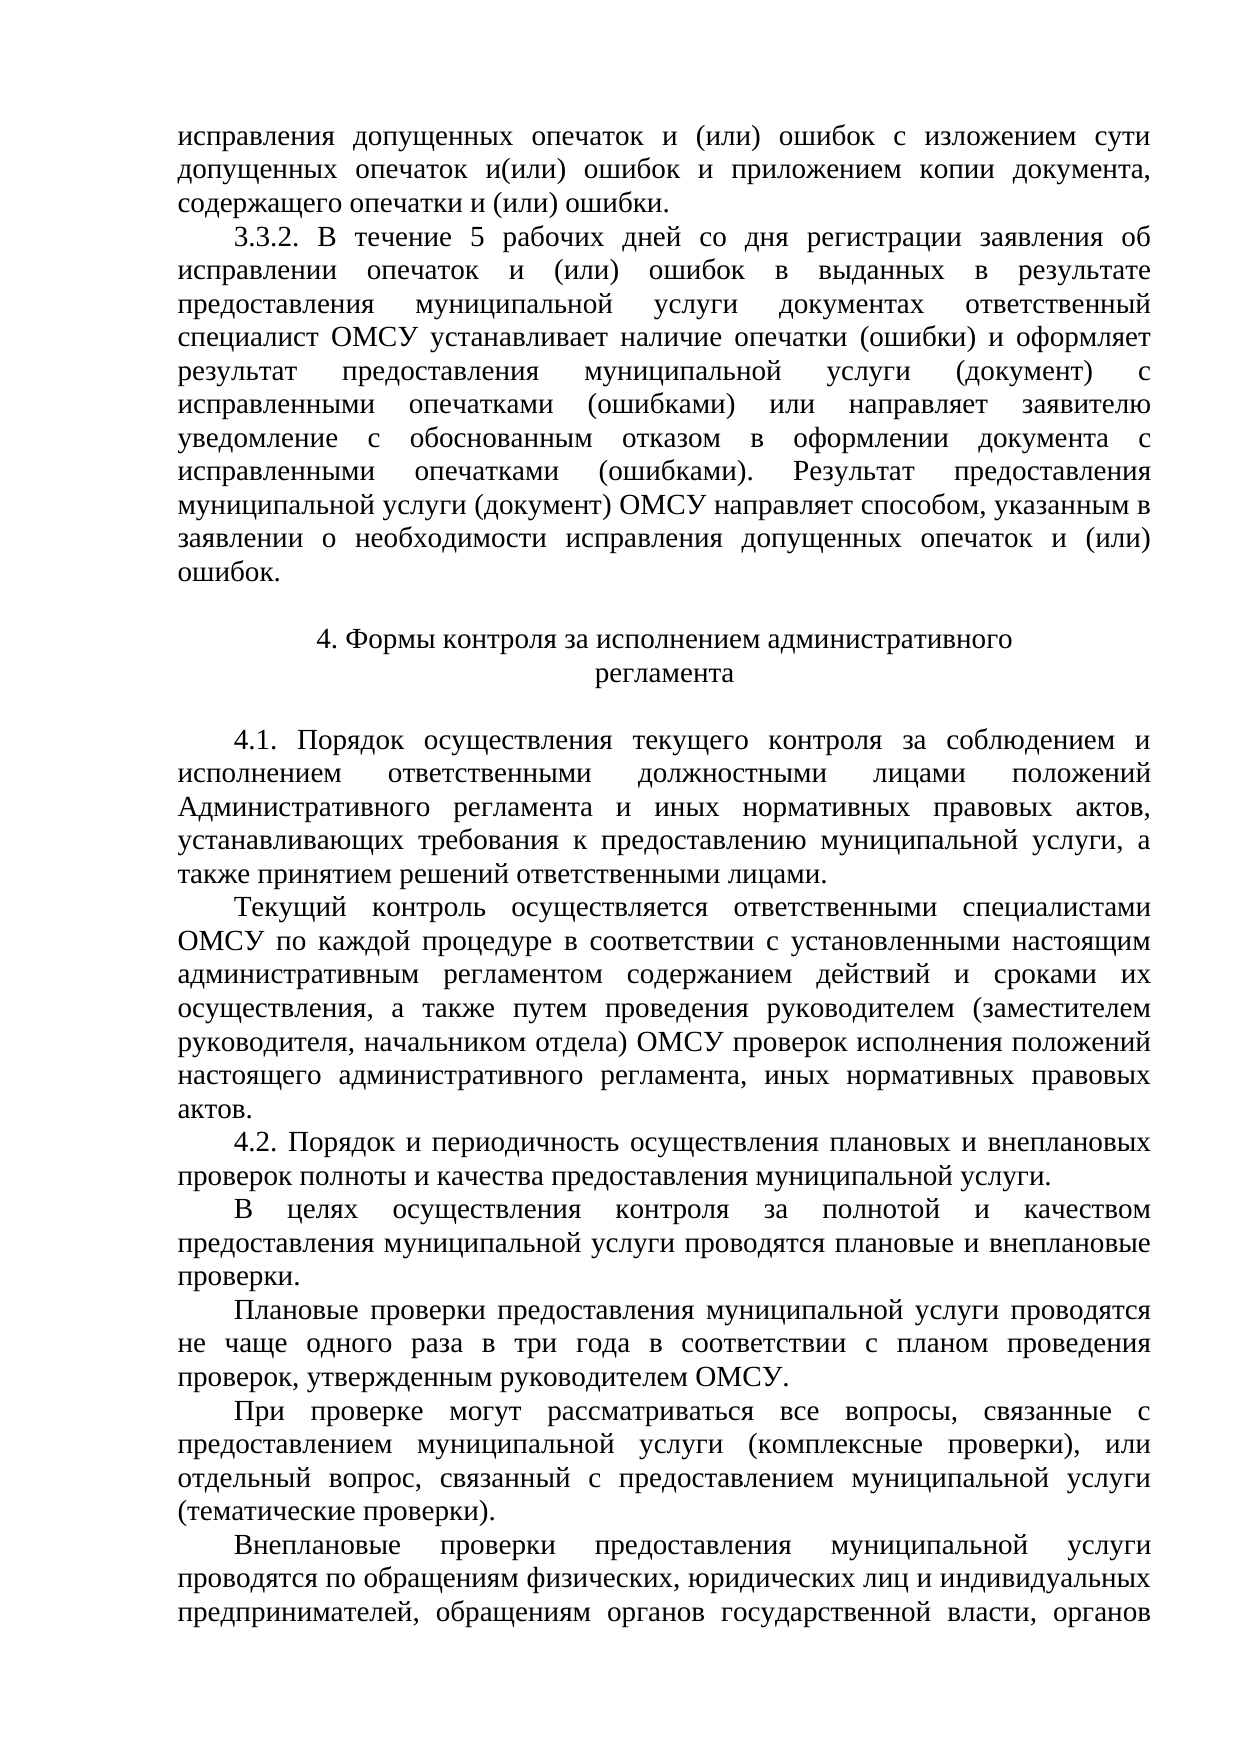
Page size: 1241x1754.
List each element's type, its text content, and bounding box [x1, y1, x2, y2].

text Текущий контроль осуществляется ответственными специалистами ОМСУ по каждой процедуре в соответствии с установленными настоящим административным регламентом содержанием действий и сроками их осуществления, а также путем проведения руководителем (заместителем руководителя, начальником отдела) ОМСУ проверок исполнения положений настоящего административного регламента, иных нормативных правовых актов. [177, 889, 1152, 1124]
text При проверке могут рассматриваться все вопросы, связанные с предоставлением муниципальной услуги (комплексные проверки), или отдельный вопрос, связанный с предоставлением муниципальной услуги (тематические проверки). [177, 1393, 1152, 1527]
text 4. Формы контроля за исполнением административного [177, 621, 1152, 655]
text 4.2. Порядок и периодичность осуществления плановых и внеплановых проверок полноты и качества предоставления муниципальной услуги. [177, 1124, 1152, 1191]
text 3.3.2. В течение 5 рабочих дней со дня регистрации заявления об исправлении опечаток и (или) ошибок в выданных в результате предоставления муниципальной услуги документах ответственный специалист ОМСУ устанавливает наличие опечатки (ошибки) и оформляет результат предоставления муниципальной услуги (документ) с исправленными опечатками (ошибками) или направляет заявителю уведомление с обоснованным отказом в оформлении документа с исправленными опечатками (ошибками). Результат предоставления муниципальной услуги (документ) ОМСУ направляет способом, указанным в заявлении о необходимости исправления допущенных опечаток и (или) ошибок. [177, 219, 1152, 588]
text регламента [177, 655, 1152, 688]
text 4.1. Порядок осуществления текущего контроля за соблюдением и исполнением ответственными должностными лицами положений Административного регламента и иных нормативных правовых актов, устанавливающих требования к предоставлению муниципальной услуги, а также принятием решений ответственными лицами. [177, 722, 1152, 889]
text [177, 1527, 1152, 1627]
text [177, 118, 1152, 219]
text В целях осуществления контроля за полнотой и качеством предоставления муниципальной услуги проводятся плановые и внеплановые проверки. [177, 1191, 1152, 1292]
text Плановые проверки предоставления муниципальной услуги проводятся не чаще одного раза в три года в соответствии с планом проведения проверок, утвержденным руководителем ОМСУ. [177, 1292, 1152, 1393]
